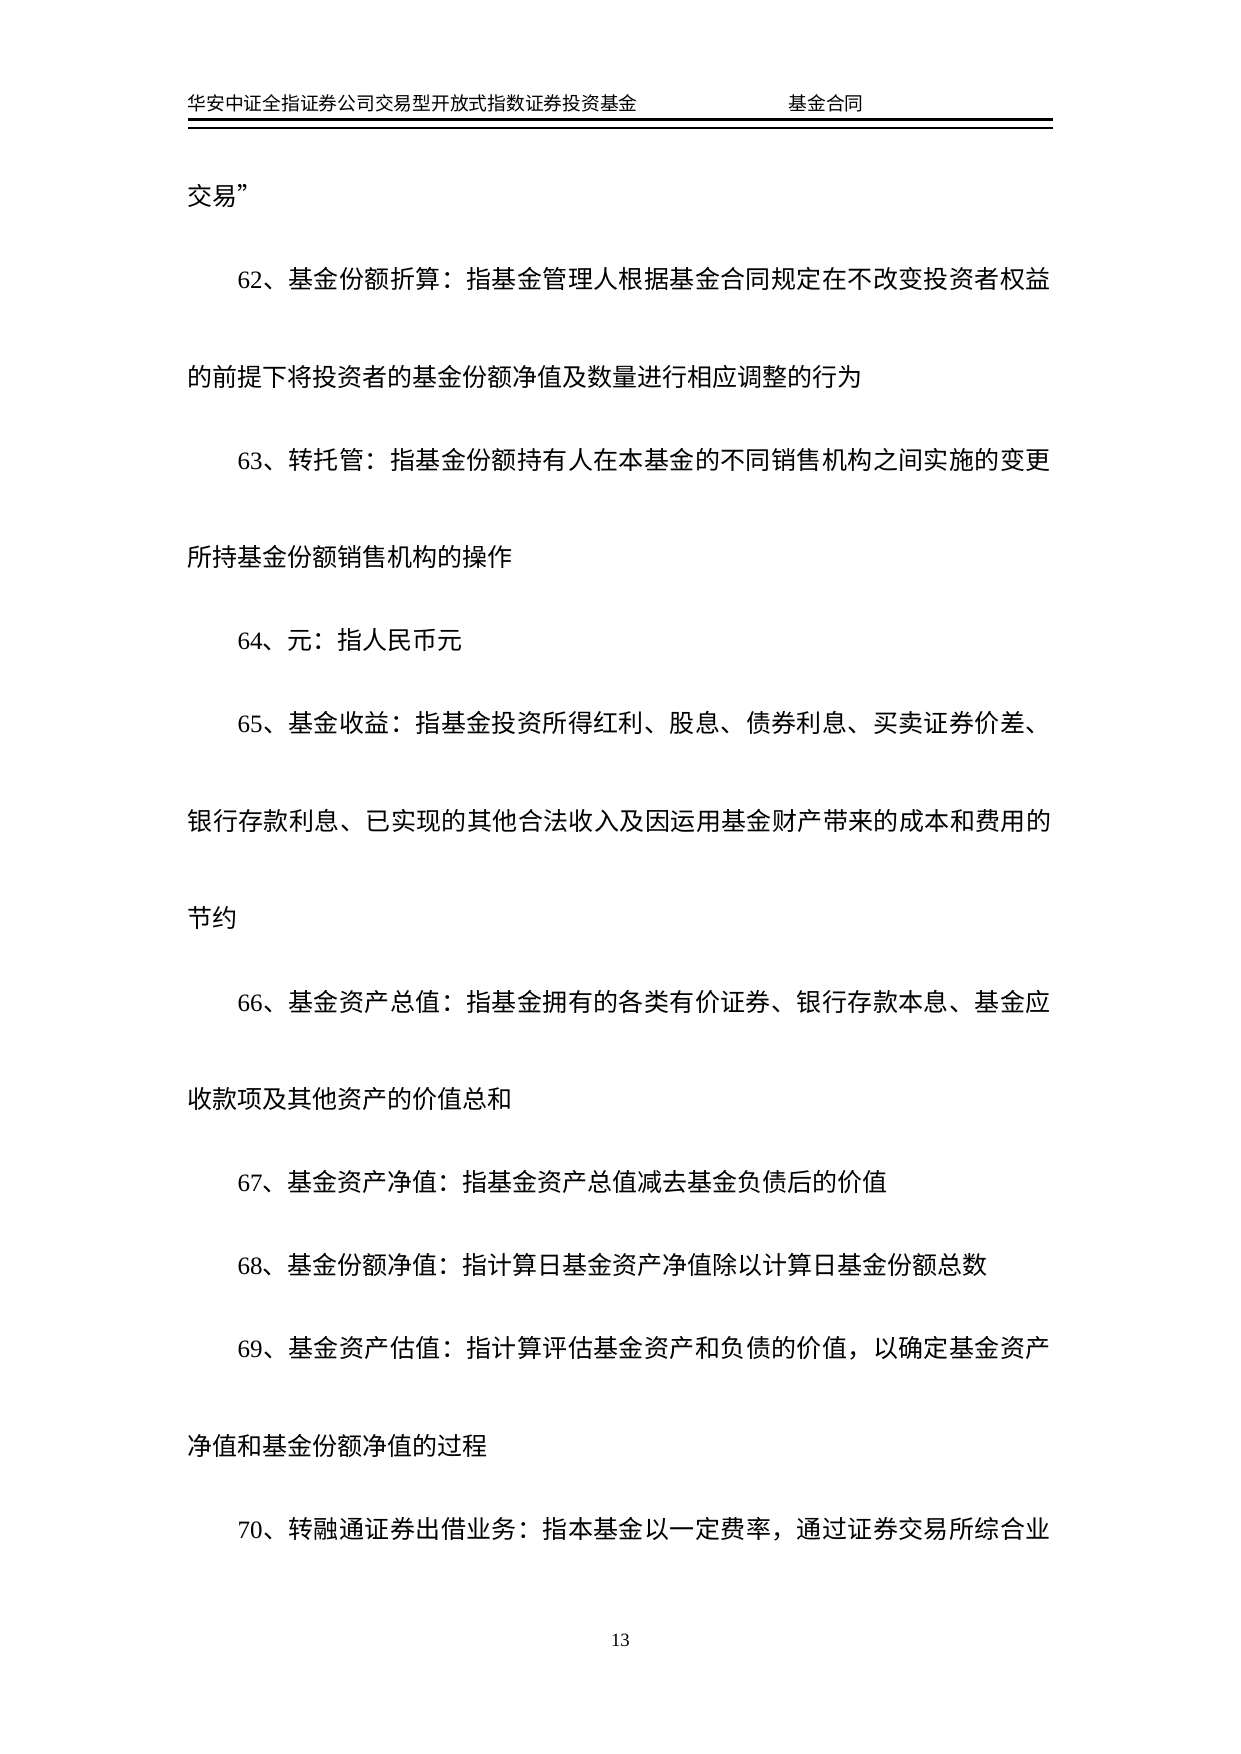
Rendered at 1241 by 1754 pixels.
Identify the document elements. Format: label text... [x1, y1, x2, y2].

text 68、基金份额净值：指计算日基金资产净值除以计算日基金份额总数 [187, 1231, 1053, 1296]
text 65、基金收益：指基金投资所得红利、股息、债券利息、买卖证券价差、银行存款利息、已实现的其他合法收入及因运用基金财产带来的成本和费用的节约 [187, 689, 1053, 949]
text 67、基金资产净值：指基金资产总值减去基金负债后的价值 [187, 1148, 1053, 1213]
text 63、转托管：指基金份额持有人在本基金的不同销售机构之间实施的变更所持基金份额销售机构的操作 [187, 426, 1053, 588]
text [187, 162, 1053, 227]
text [187, 1495, 1053, 1560]
text 66、基金资产总值：指基金拥有的各类有价证券、银行存款本息、基金应收款项及其他资产的价值总和 [187, 968, 1053, 1130]
text 64、元：指人民币元 [187, 606, 1053, 671]
text 62、基金份额折算：指基金管理人根据基金合同规定在不改变投资者权益的前提下将投资者的基金份额净值及数量进行相应调整的行为 [187, 245, 1053, 408]
text 69、基金资产估值：指计算评估基金资产和负债的价值，以确定基金资产净值和基金份额净值的过程 [187, 1314, 1053, 1477]
